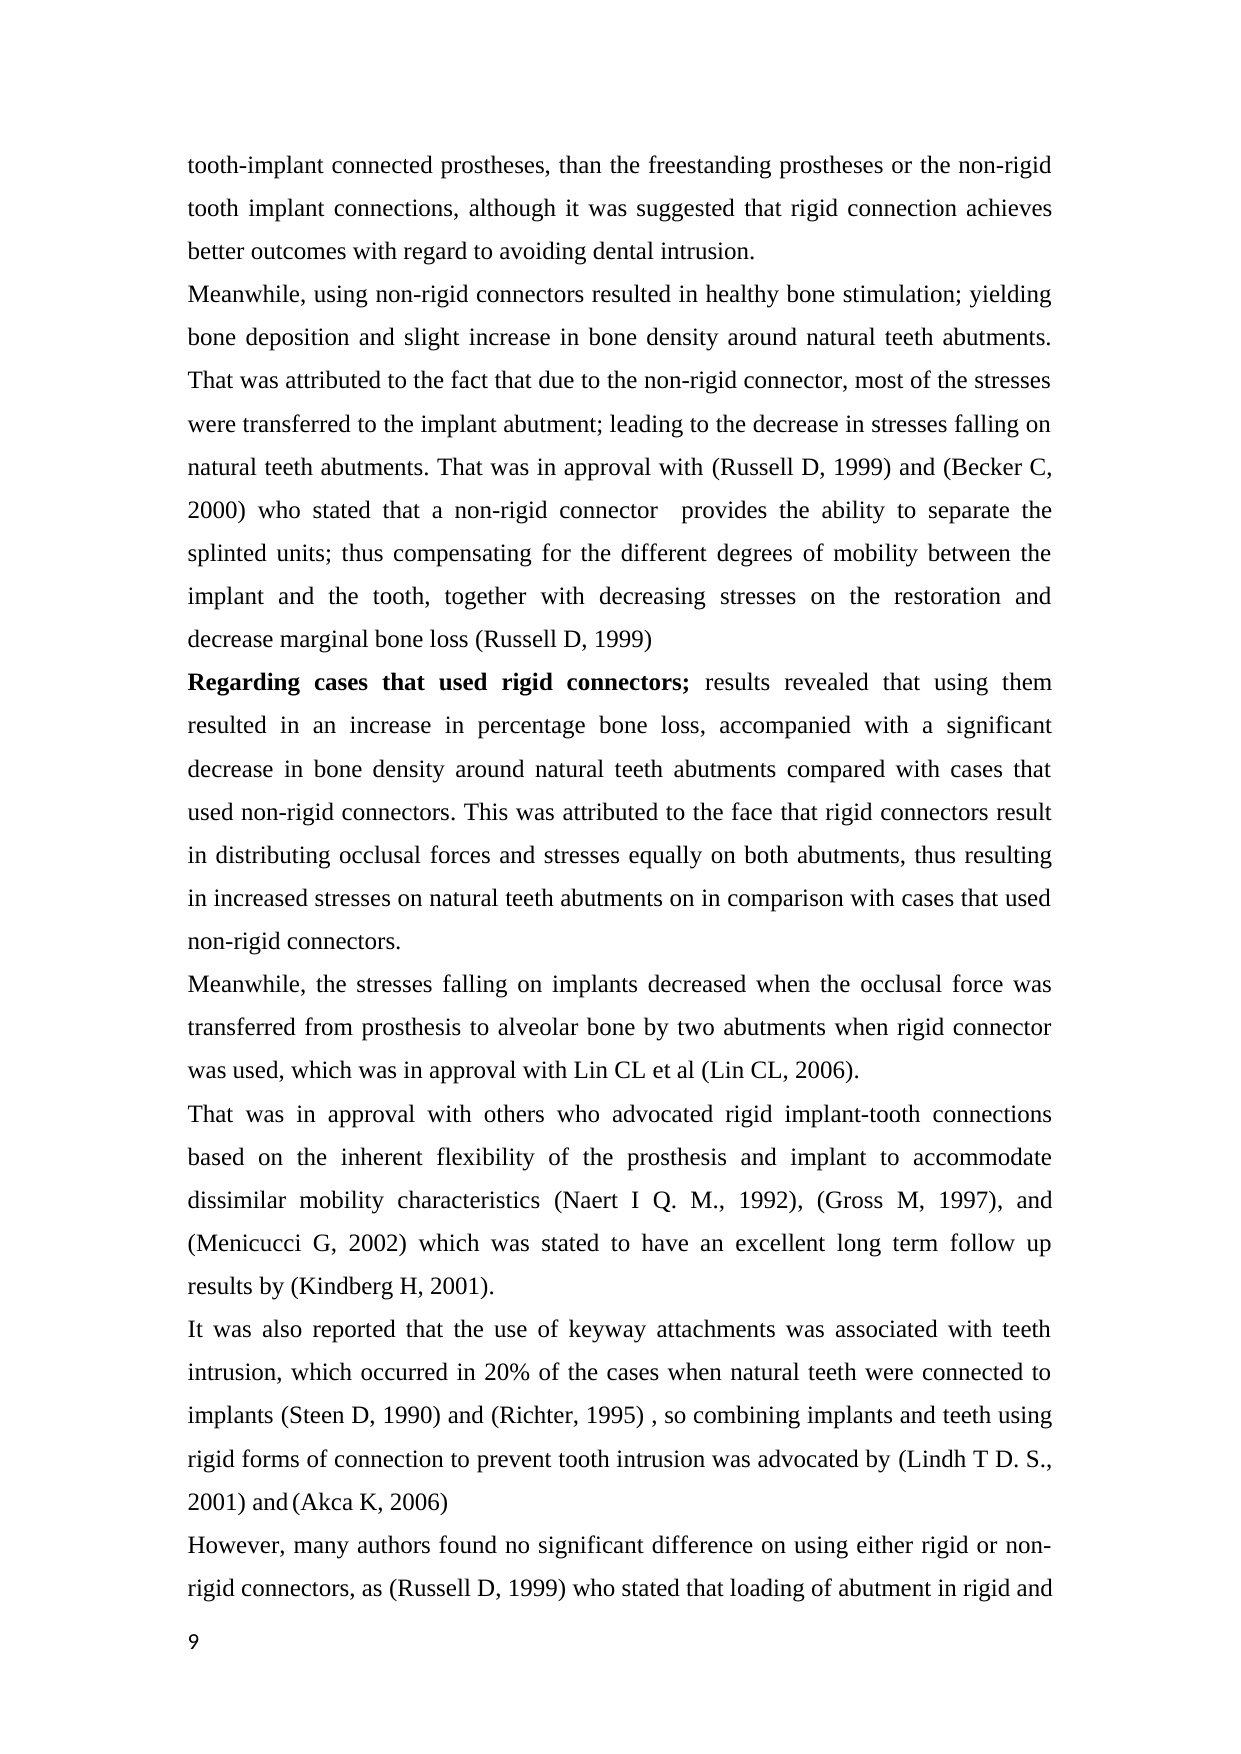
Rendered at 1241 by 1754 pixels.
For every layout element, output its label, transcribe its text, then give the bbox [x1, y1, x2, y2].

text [187, 150, 1053, 265]
text Meanwhile, using non-rigid connectors resulted in healthy bone stimulation; yielding bone deposition and slight increase in bone density around natural teeth abutments. That was attributed to the fact that due to the non-rigid connector, most of the stresses were transferred to the implant abutment; leading to the decrease in stresses falling on natural teeth abutments. That was in approval with and who stated that a non-rigid connector provides the ability to separate the splinted units; thus compensating for the different degrees of mobility between the implant and the tooth, together with decreasing stresses on the restoration and decrease marginal bone loss [187, 279, 1053, 653]
text Meanwhile, the stresses falling on implants decreased when the occlusal force was transferred from prosthesis to alveolar bone by two abutments when rigid connector was used, which was in approval with Lin CL et al . [187, 969, 1053, 1084]
text Regarding cases that used rigid connectors; results revealed that using them resulted in an increase in percentage bone loss, accompanied with a significant decrease in bone density around natural teeth abutments compared with cases that used non-rigid connectors. This was attributed to the face that rigid connectors result in distributing occlusal forces and stresses equally on both abutments, thus resulting in increased stresses on natural teeth abutments on in comparison with cases that used non-rigid connectors. [187, 667, 1053, 955]
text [187, 1530, 1053, 1602]
text That was in approval with others who advocated rigid implant-tooth connections based on the inherent flexibility of the prosthesis and implant to accommodate dissimilar mobility characteristics , , and which was stated to have an excellent long term follow up results by . [187, 1099, 1053, 1300]
text It was also reported that the use of keyway attachments was associated with teeth intrusion, which occurred in 20% of the cases when natural teeth were connected to implants and , so combining implants and teeth using rigid forms of connection to prevent tooth intrusion was advocated by and [187, 1314, 1053, 1516]
